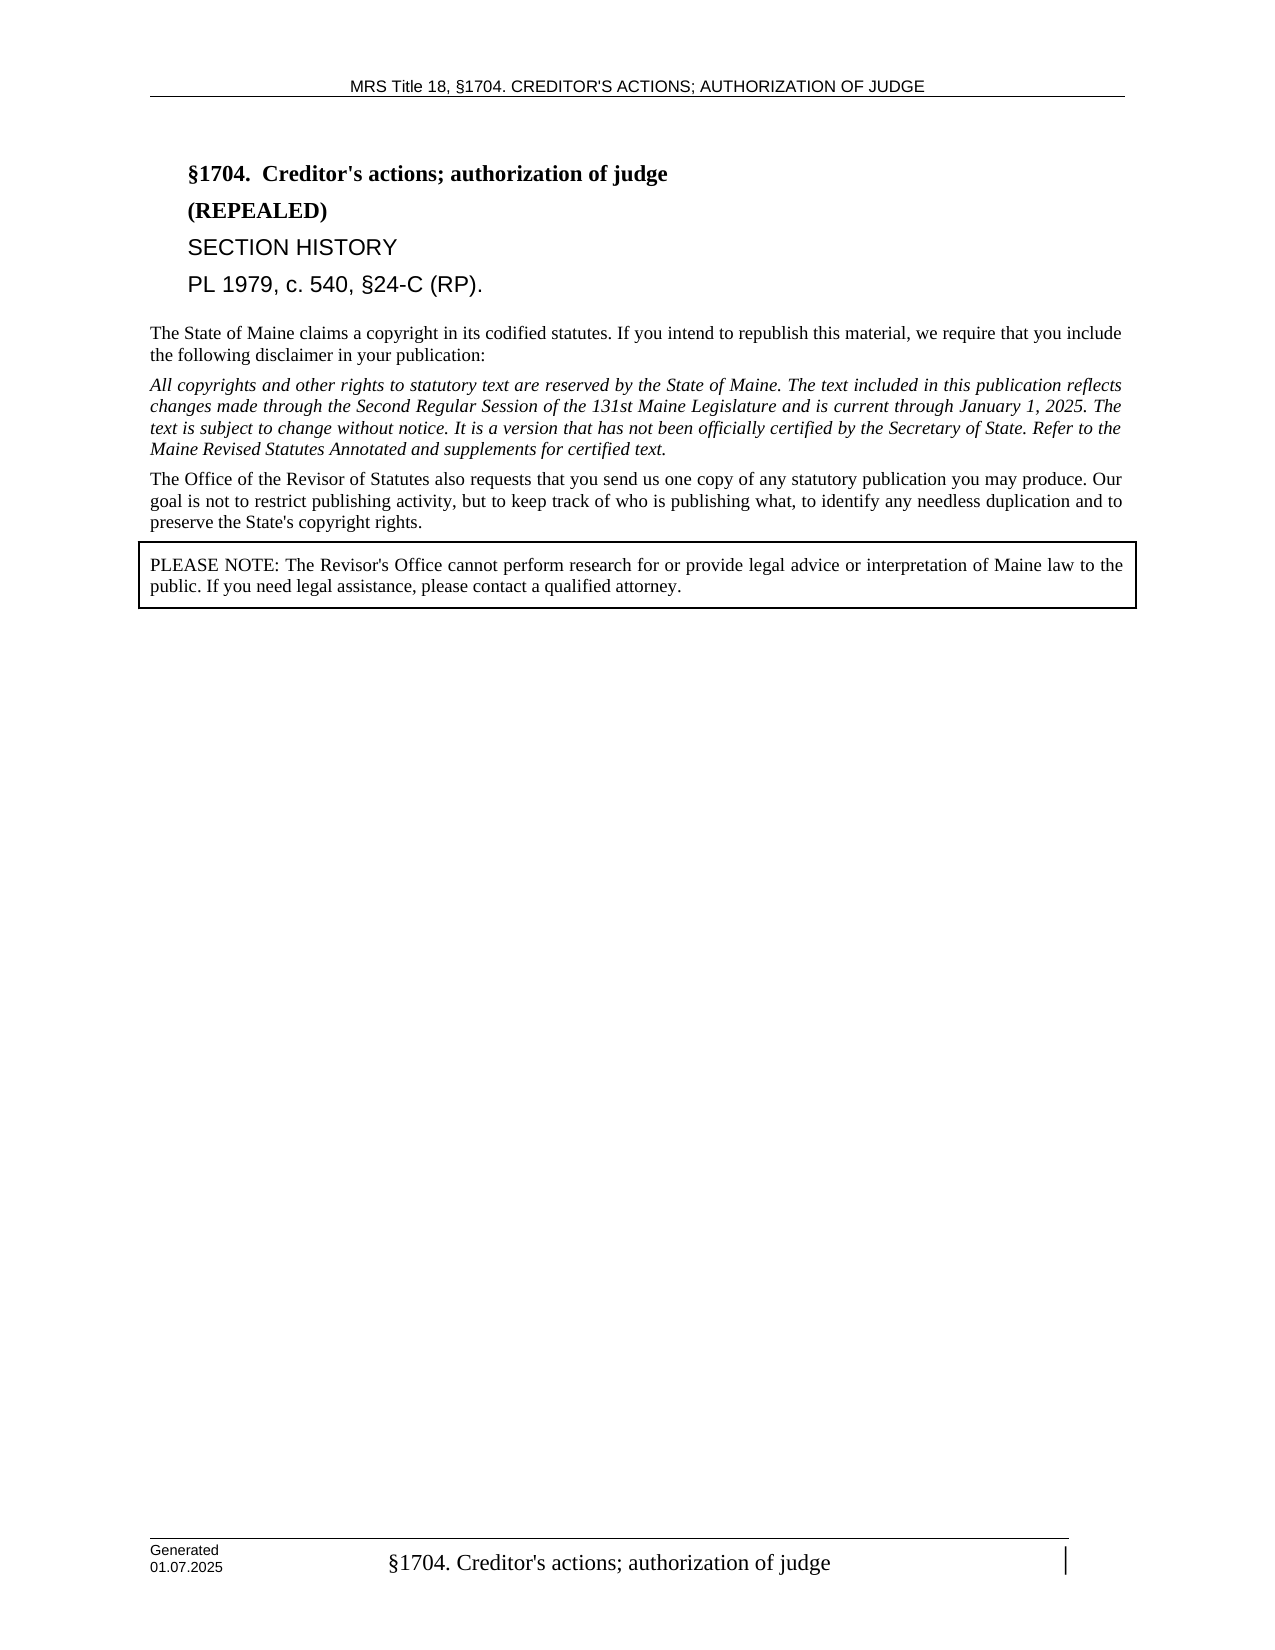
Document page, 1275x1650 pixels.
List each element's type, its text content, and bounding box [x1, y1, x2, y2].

text The State of Maine claims a copyright in its codified statutes. If you intend to republish this material, we require that you include the following disclaimer in your publication: [150, 322, 1125, 365]
text SECTION HISTORY [187, 234, 1125, 260]
text The Office of the Revisor of Statutes also requests that you send us one copy of any statutory publication you may produce. Our goal is not to restrict publishing activity, but to keep track of who is publishing what, to identify any needless duplication and to preserve the State's copyright rights. [150, 468, 1125, 533]
text §1704. Creditor's actions; authorization of judge [187, 160, 1125, 187]
text PLEASE NOTE: The Revisor's Office cannot perform research for or provide legal advice or interpretation of Maine law to the public. If you need legal assistance, please contact a qualified attorney. [140, 543, 1135, 607]
text PL 1979, c. 540, §24-C (RP). [187, 271, 1125, 297]
text All copyrights and other rights to statutory text are reserved by the State of Maine. The text included in this publication reflects changes made through the Second Regular Session of the 131st Maine Legislature and is current through January 1, 2025 . The text is subject to change without notice. It is a version that has not been officially certified by the Secretary of State. Refer to the Maine Revised Statutes Annotated and supplements for certified text. [150, 373, 1125, 460]
text (REPEALED) [187, 197, 1125, 223]
